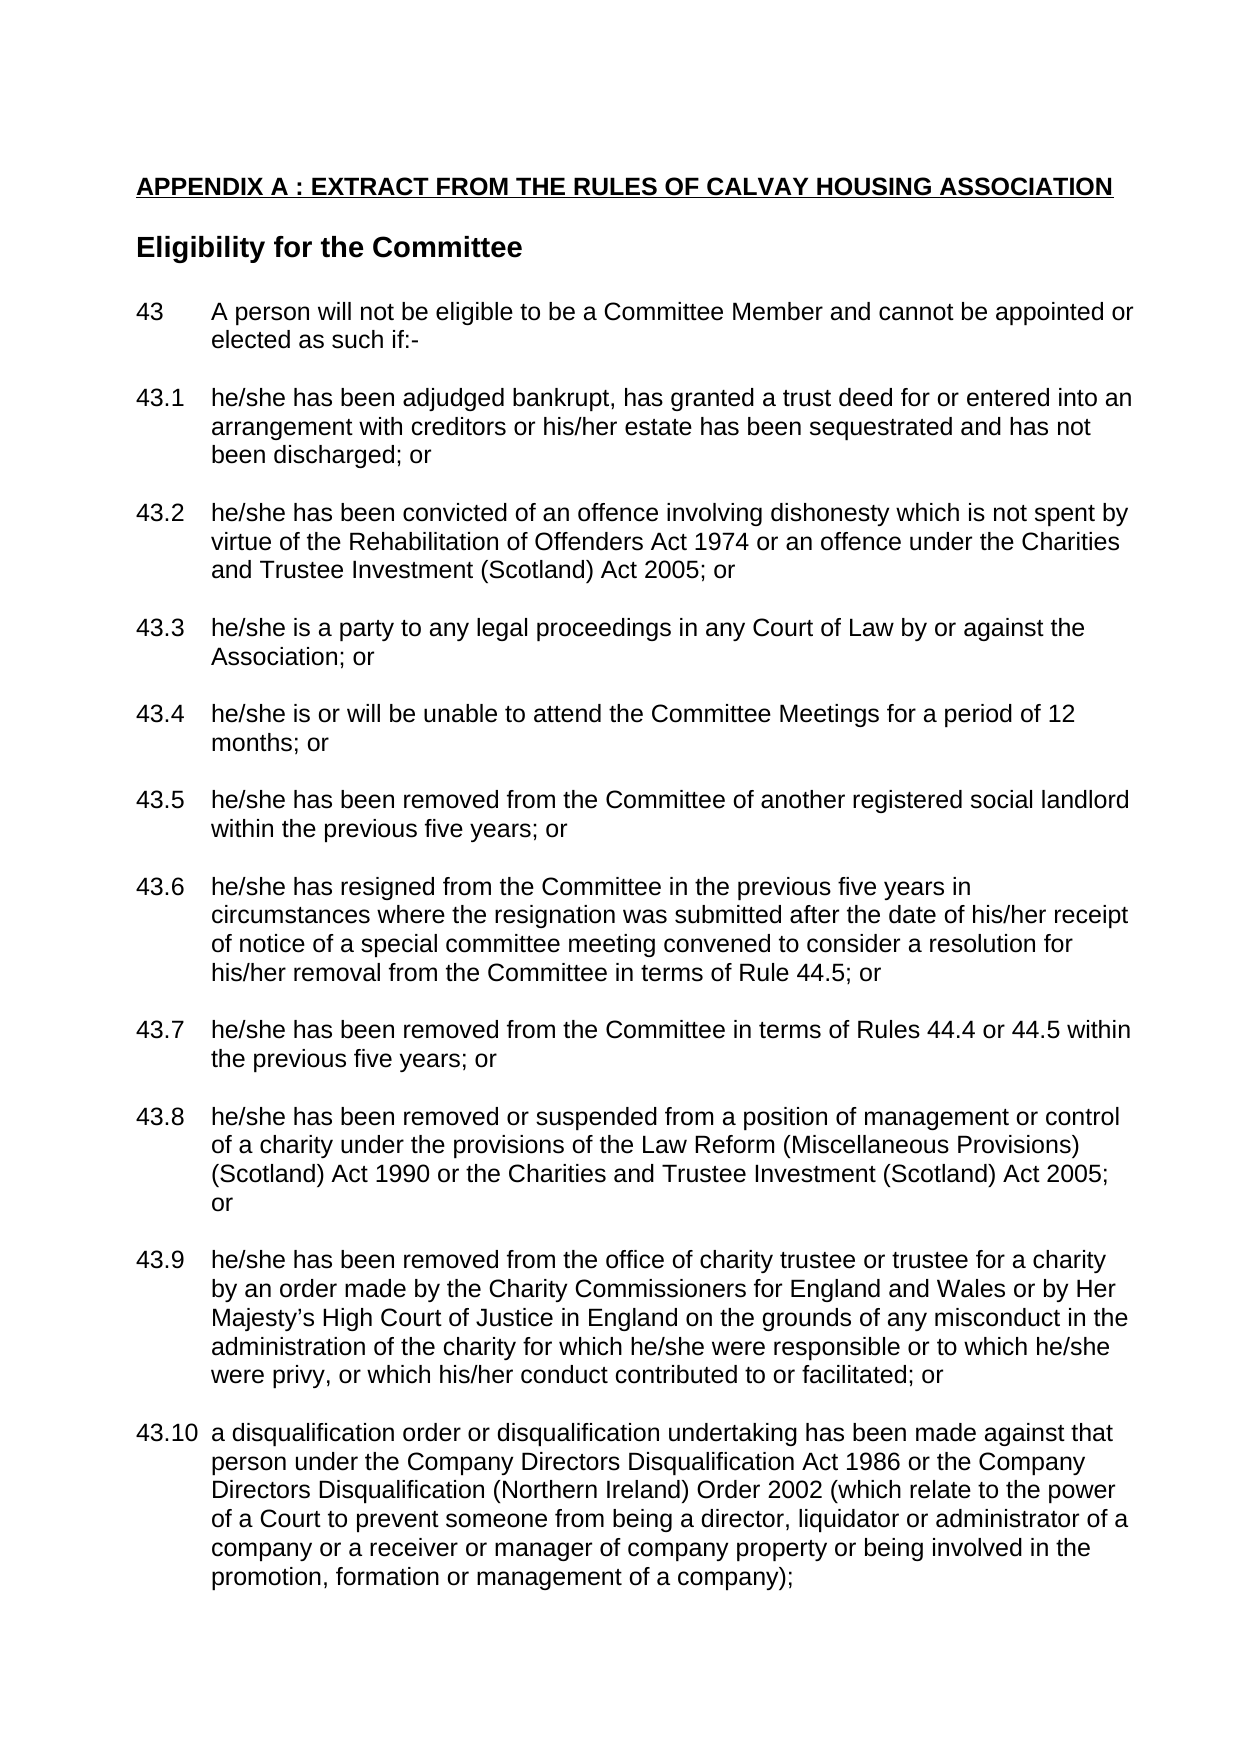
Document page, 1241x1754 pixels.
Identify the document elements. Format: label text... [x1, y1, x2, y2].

text 43.1 he/she has been adjudged bankrupt, has granted a trust deed for or entered into an arrangement with creditors or his/her estate has been sequestrated and has not been discharged; or [136, 383, 1138, 469]
text 43.4 he/she is or will be unable to attend the Committee Meetings for a period of 12 months; or [136, 699, 1138, 757]
text APPENDIX A : EXTRACT FROM THE RULES OF CALVAY HOUSING ASSOCIATION [136, 172, 1138, 201]
text 43.7 he/she has been removed from the Committee in terms of Rules 44.4 or 44.5 within the previous five years; or [136, 1015, 1138, 1073]
text 43.2 he/she has been convicted of an offence involving dishonesty which is not spent by virtue of the Rehabilitation of Offenders Act 1974 or an offence under the Charities and Trustee Investment (Scotland) Act 2005; or [136, 498, 1138, 584]
text 43.8 he/she has been removed or suspended from a position of management or control of a charity under the provisions of the Law Reform (Miscellaneous Provisions) (Scotland) Act 1990 or the Charities and Trustee Investment (Scotland) Act 2005; or [136, 1102, 1138, 1217]
text 43.10 a disqualification order or disqualification undertaking has been made against that person under the Company Directors Disqualification Act 1986 or the Company Directors Disqualification (Northern Ireland) Order 2002 (which relate to the power of a Court to prevent someone from being a director, liquidator or administrator of a company or a receiver or manager of company property or being involved in the promotion, formation or management of a company); [136, 1418, 1138, 1590]
text Eligibility for the Committee [136, 229, 1138, 263]
text 43.6 he/she has resigned from the Committee in the previous five years in circumstances where the resignation was submitted after the date of his/her receipt of notice of a special committee meeting convened to consider a resolution for his/her removal from the Committee in terms of Rule 44.5; or [136, 872, 1138, 987]
text 43.5 he/she has been removed from the Committee of another registered social landlord within the previous five years; or [136, 785, 1138, 843]
text 43.9 he/she has been removed from the office of charity trustee or trustee for a charity by an order made by the Charity Commissioners for England and Wales or by Her Majesty’s High Court of Justice in England on the grounds of any misconduct in the administration of the charity for which he/she were responsible or to which he/she were privy, or which his/her conduct contributed to or facilitated; or [136, 1245, 1138, 1389]
text 43.3 he/she is a party to any legal proceedings in any Court of Law by or against the Association; or [136, 613, 1138, 670]
text 43 A person will not be eligible to be a Committee Member and cannot be appointed or elected as such if:- [136, 297, 1138, 354]
